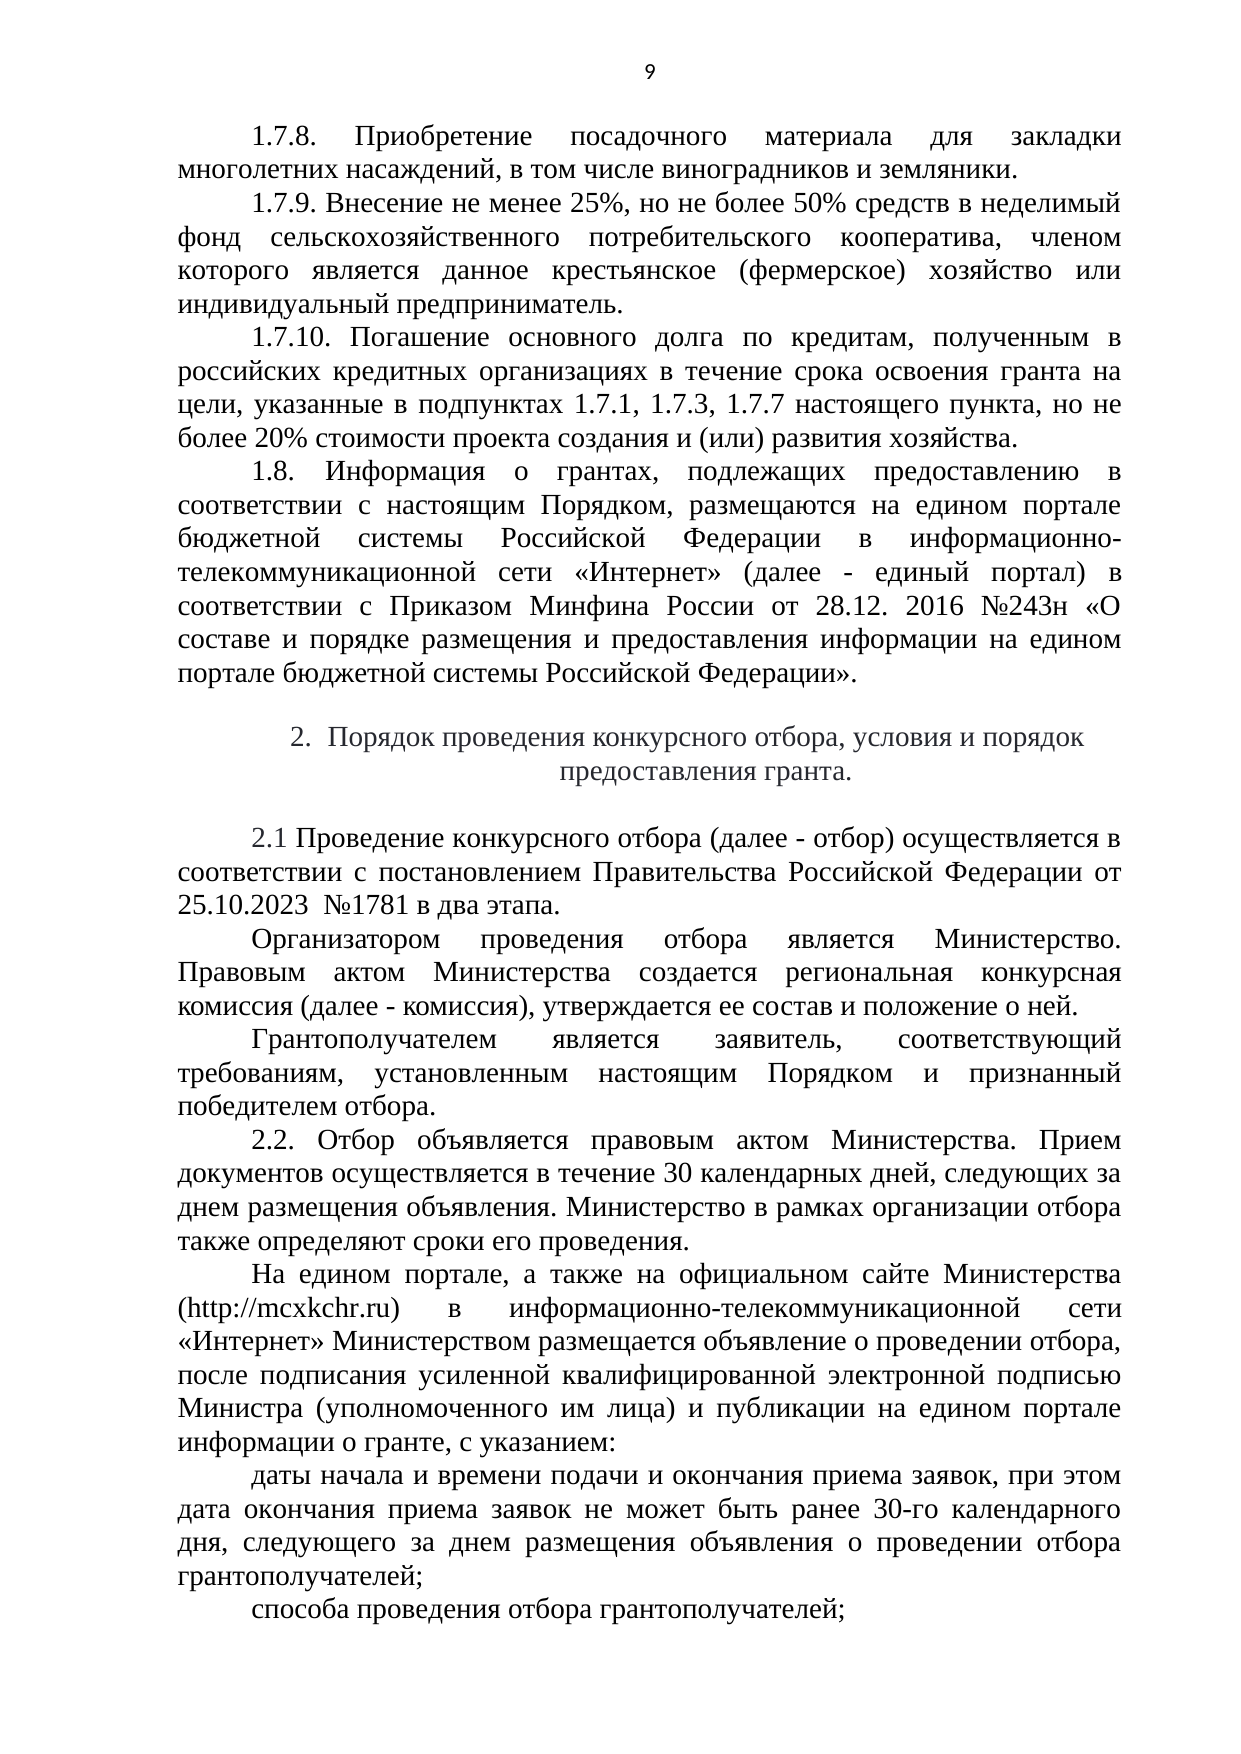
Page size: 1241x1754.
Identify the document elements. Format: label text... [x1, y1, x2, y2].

text На едином портале, а также на официальном сайте Министерства (http://mcxkchr.ru) в информационно-телекоммуникационной сети «Интернет» Министерством размещается объявление о проведении отбора, после подписания усиленной квалифицированной электронной подписью Министра (уполномоченного им лица) и публикации на едином портале информации о гранте, с указанием: [177, 1256, 1122, 1457]
text способа проведения отбора грантополучателей; [251, 1592, 1122, 1625]
text 1.7.9. Внесение не менее 25%, но не более 50% средств в неделимый фонд сельскохозяйственного потребительского кооператива, членом которого является данное крестьянское (фермерское) хозяйство или индивидуальный предприниматель. [177, 185, 1122, 319]
text Организатором проведения отбора является Министерство. Правовым актом Министерства создается региональная конкурсная комиссия (далее - комиссия), утверждается ее состав и положение о ней. [177, 921, 1122, 1021]
text 1.7.10. Погашение основного долга по кредитам, полученным в российских кредитных организациях в течение срока освоения гранта на цели, указанные в подпунктах 1.7.1, 1.7.3, 1.7.7 настоящего пункта, но не более 20% стоимости проекта создания и (или) развития хозяйства. [177, 319, 1122, 453]
text 1.7.8. Приобретение посадочного материала для закладки многолетних насаждений, в том числе виноградников и земляники. [177, 118, 1122, 185]
list Порядок проведения конкурсного отбора, условия и порядок предоставления гранта. [252, 719, 1122, 787]
text 2.2. Отбор объявляется правовым актом Министерства. Прием документов осуществляется в течение 30 календарных дней, следующих за днем размещения объявления. Министерство в рамках организации отбора также определяют сроки его проведения. [177, 1122, 1122, 1256]
list Информация о грантах, подлежащих предоставлению в соответствии с настоящим Порядком, размещаются на едином портале бюджетной системы Российской Федерации в информационно-телекоммуникационной сети «Интернет» (далее - единый портал) в соответствии с Приказом Минфина России от 28.12. 2016 №243н «О составе и порядке размещения и предоставления информации на едином портале бюджетной системы Российской Федерации». [177, 453, 1122, 688]
text даты начала и времени подачи и окончания приема заявок, при этом дата окончания приема заявок не может быть ранее 30-го календарного дня, следующего за днем размещения объявления о проведении отбора грантополучателей; [177, 1457, 1122, 1592]
text Грантополучателем является заявитель, соответствующий требованиям, установленным настоящим Порядком и признанный победителем отбора. [177, 1021, 1122, 1122]
text 2.1 Проведение конкурсного отбора (далее - отбор) осуществляется в соответствии с постановлением Правительства Российской Федерации от 25.10.2023 №1781 в два этапа. [177, 820, 1122, 921]
